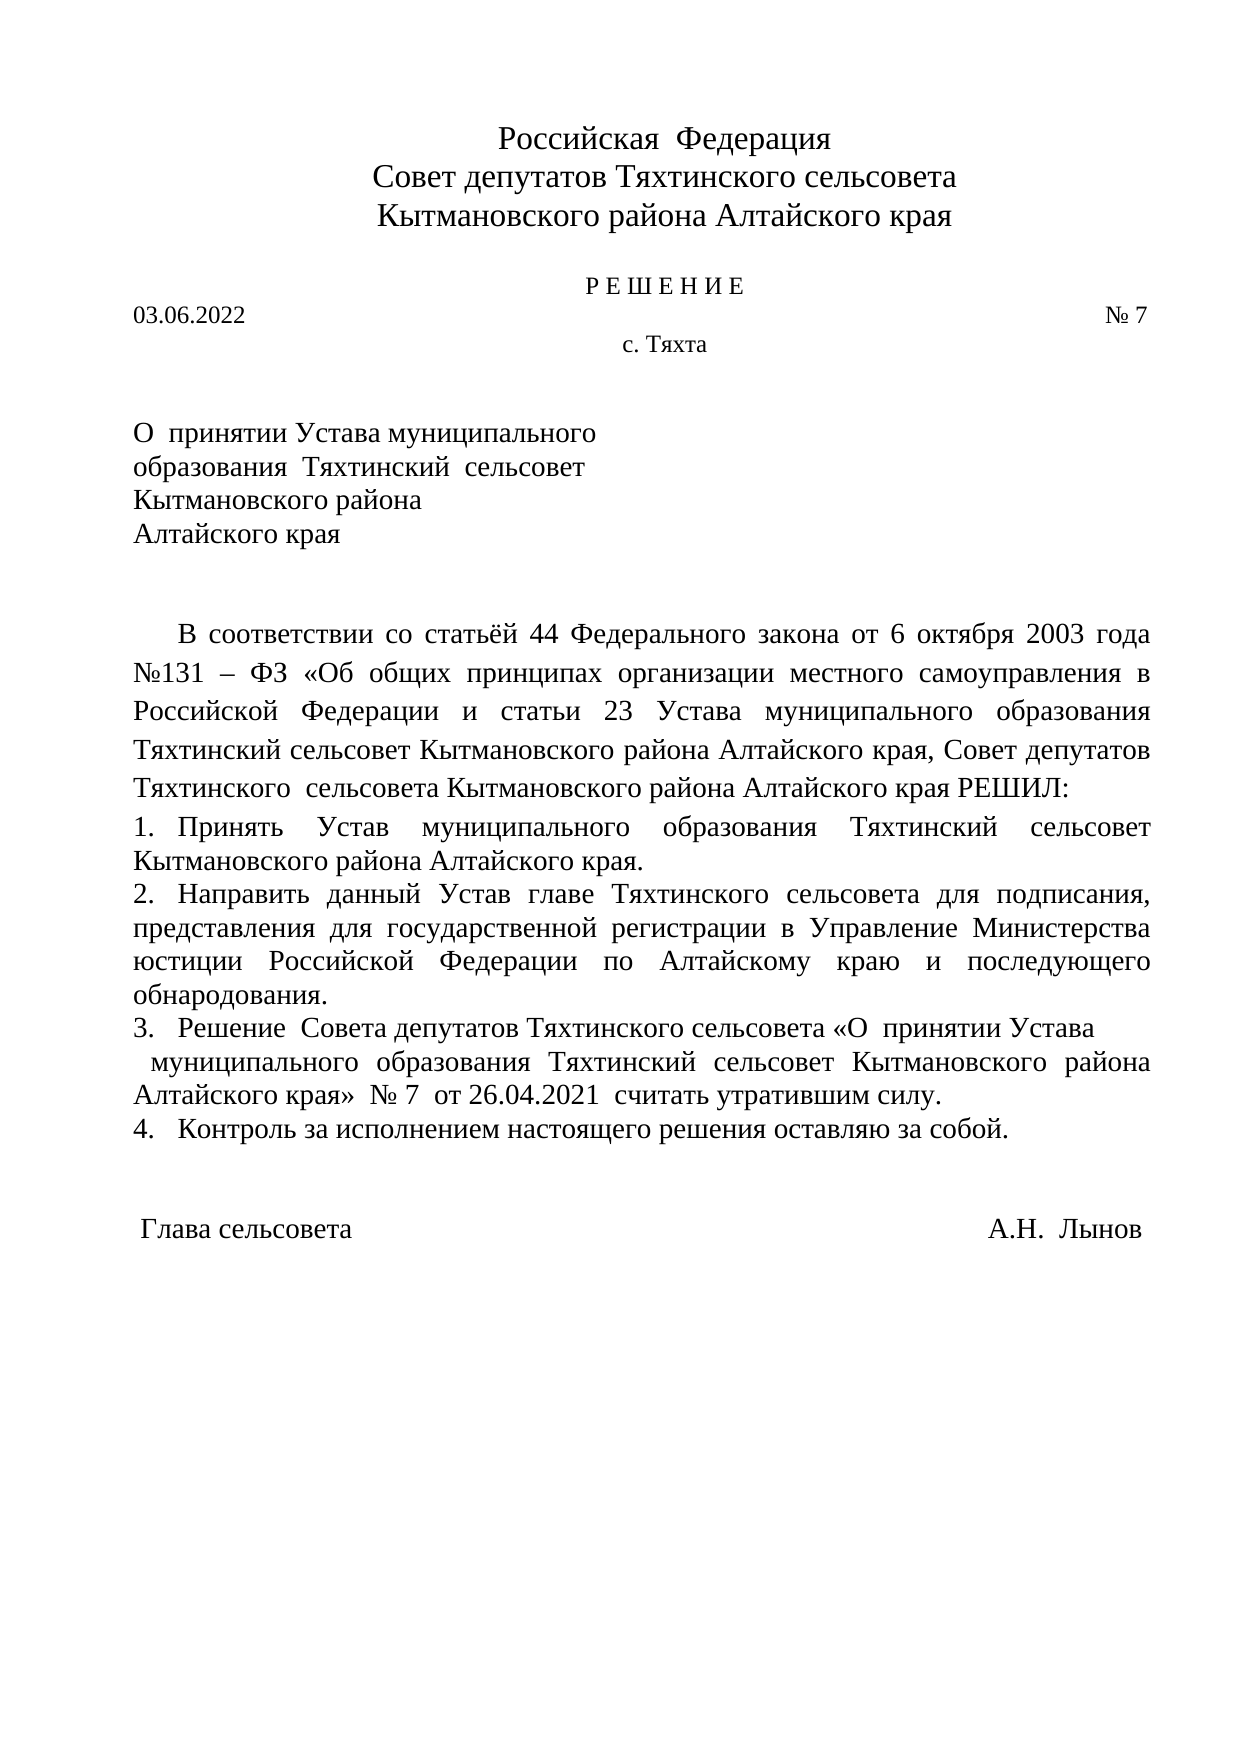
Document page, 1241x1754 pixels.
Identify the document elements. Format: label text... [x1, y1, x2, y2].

text Кытмановского района Алтайского края [177, 195, 1152, 233]
list Принять Устав муниципального образования Тяхтинский сельсовет Кытмановского района Алтайского края. [133, 809, 1152, 876]
text Р Е Ш Е Н И Е [177, 271, 1152, 300]
list Решение Совета депутатов Тяхтинского сельсовета «О принятии Устава [133, 1010, 1152, 1044]
text образования Тяхтинский сельсовет [133, 449, 1152, 482]
text Кытмановского района [133, 482, 1152, 516]
text 03.06.2022 № 7 [133, 300, 1152, 329]
text Совет депутатов Тяхтинского сельсовета [177, 156, 1152, 195]
text Алтайского края [133, 516, 1152, 549]
list Направить данный Устав главе Тяхтинского сельсовета для подписания, представления для государственной регистрации в Управление Министерства юстиции Российской Федерации по Алтайскому краю и последующего обнародования. [133, 876, 1152, 1010]
text Российская Федерация [177, 118, 1152, 156]
text муниципального образования Тяхтинский сельсовет Кытмановского района Алтайского края» № 7 от 26.04.2021 считать утратившим силу. [133, 1044, 1152, 1111]
text В соответствии со статьёй 44 Федерального закона от 6 октября 2003 года №131 – ФЗ «Об общих принципах организации местного самоуправления в Российской Федерации и статьи 23 Устава муниципального образования Тяхтинский сельсовет Кытмановского района Алтайского края, Совет депутатов Тяхтинского сельсовета Кытмановского района Алтайского края РЕШИЛ: [133, 616, 1152, 804]
list Контроль за исполнением настоящего решения оставляю за собой. [133, 1111, 1152, 1144]
text с. Тяхта [177, 329, 1152, 358]
text О принятии Устава муниципального [133, 415, 1152, 449]
text Глава сельсовета А.Н. Лынов [133, 1212, 1152, 1245]
